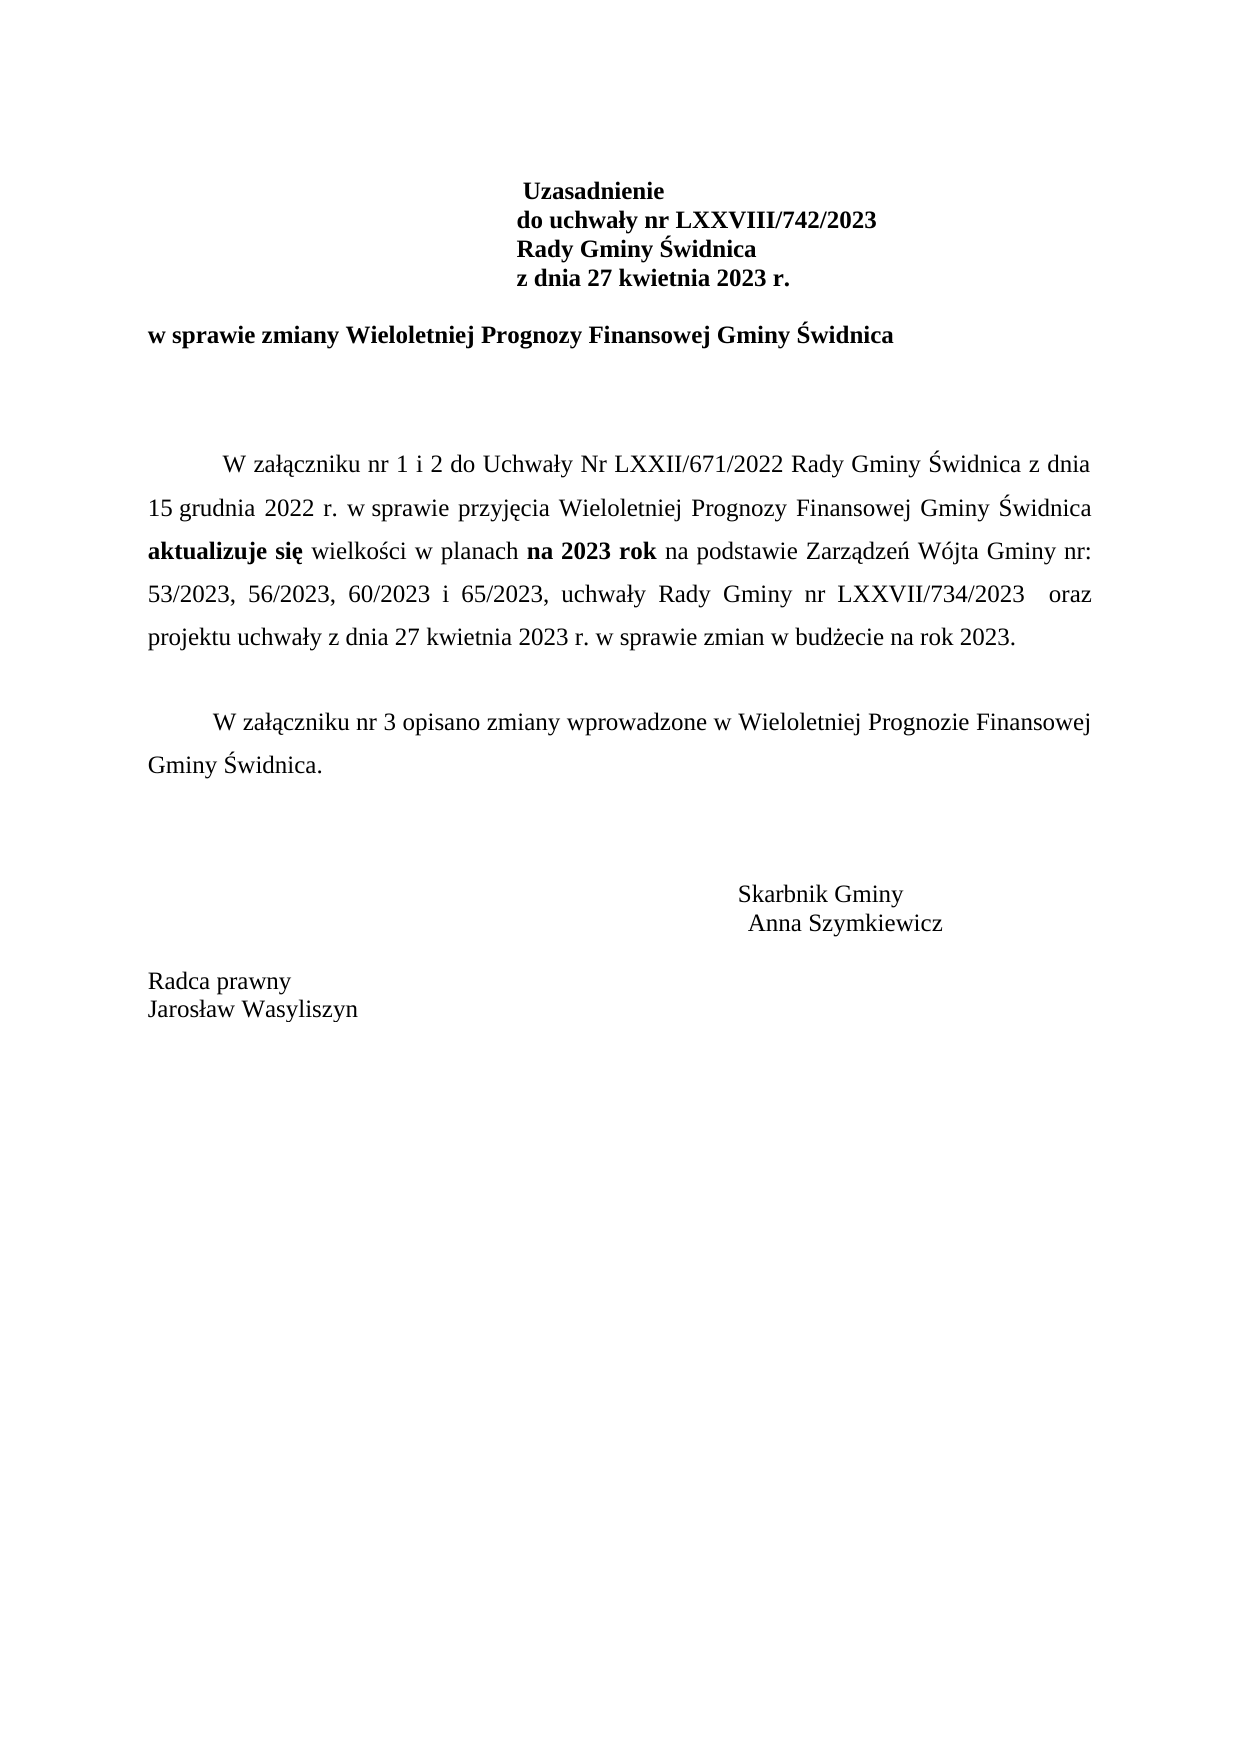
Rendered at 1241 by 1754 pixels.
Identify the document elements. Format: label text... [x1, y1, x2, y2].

text Radca prawny [148, 966, 1093, 994]
text do uchwały nr LXXVIII/742/2023 [369, 205, 1093, 234]
text Jarosław Wasyliszyn [148, 994, 1093, 1023]
text Anna Szymkiewicz [148, 908, 1093, 937]
text W załączniku nr 3 opisano zmiany wprowadzone w Wieloletniej Prognozie Finansowej Gminy Świdnica. [148, 707, 1093, 779]
text Rady Gminy Świdnica [443, 234, 1093, 263]
text Uzasadnienie [443, 176, 1093, 205]
text w sprawie zmiany Wieloletniej Prognozy Finansowej Gminy Świdnica [148, 320, 1093, 349]
text Skarbnik Gminy [148, 879, 1093, 908]
text W załączniku nr 1 i 2 do Uchwały Nr LXXII/671/2022 Rady Gminy Świdnica z dnia 15 grudnia 2022 r. w sprawie przyjęcia Wieloletniej Prognozy Finansowej Gminy Świdnica aktualizuje się wielkości w planach na 2023 rok na podstawie Zarządzeń Wójta Gminy nr: 53/2023, 56/2023, 60/2023 i 65/2023, uchwały Rady Gminy nr LXXVII/734/2023 oraz projektu uchwały z dnia 27 kwietnia 2023 r. w sprawie zmian w budżecie na rok 2023. [148, 449, 1093, 651]
text z dnia 27 kwietnia 2023 r. [148, 263, 1093, 291]
